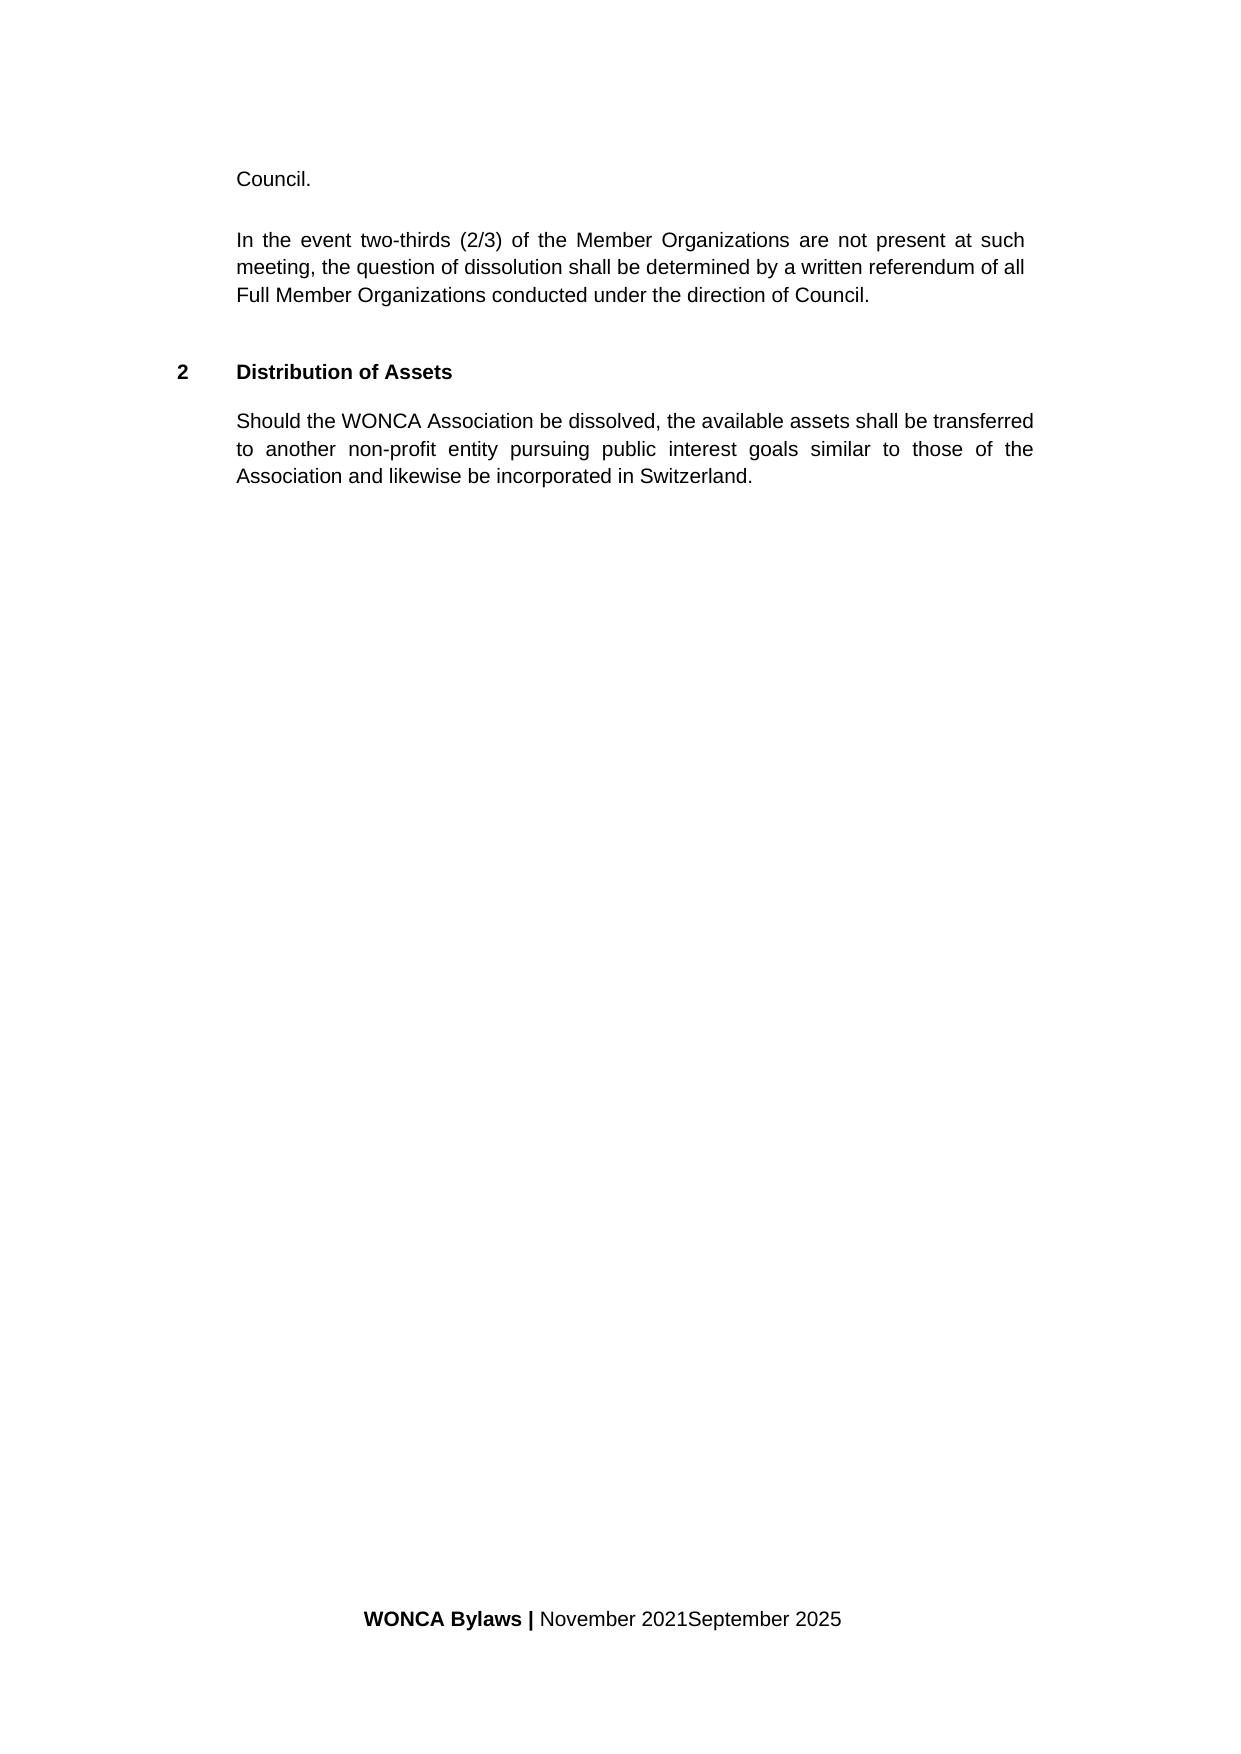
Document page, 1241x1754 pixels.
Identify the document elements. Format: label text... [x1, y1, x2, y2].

text In the event two-thirds (2/3) of the Member Organizations are not present at such meeting, the question of dissolution shall be determined by a written referendum of all Full Member Organizations conducted under the direction of Council. [236, 227, 1026, 306]
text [236, 167, 1055, 191]
text Should the WONCA Association be dissolved, the available assets shall be transferred to another non-profit entity pursuing public interest goals similar to those of the Association and likewise be incorporated in Switzerland. [236, 409, 1036, 488]
subtitle Distribution of Assets [177, 360, 1076, 384]
